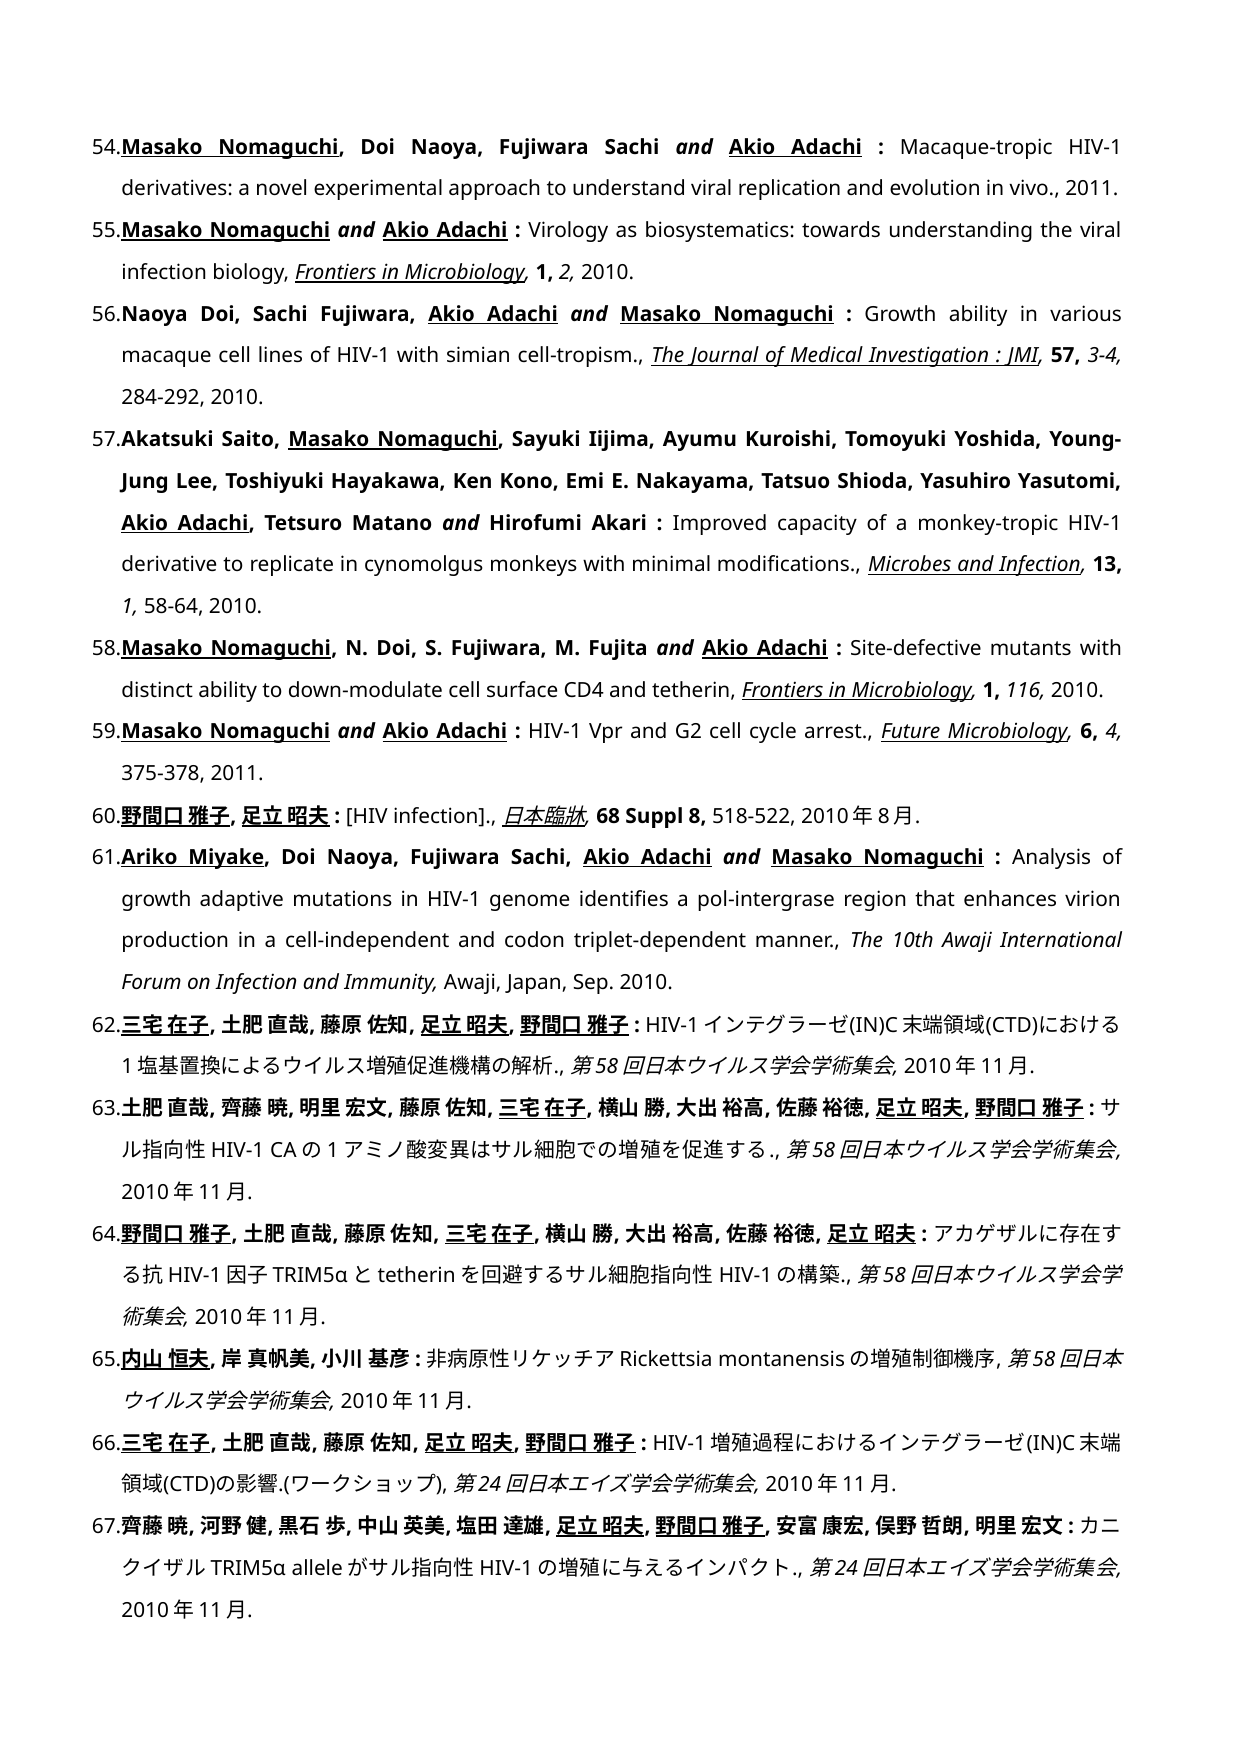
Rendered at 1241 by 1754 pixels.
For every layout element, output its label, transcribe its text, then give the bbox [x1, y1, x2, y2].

list Masako Nomaguchi, N. Doi, S. Fujiwara, M. Fujita and Akio Adachi : Site-defective mutants with distinct ability to down-modulate cell surface CD4 and tetherin, Frontiers in Microbiology, 1, 116, 2010. [92, 626, 1122, 710]
list 齊藤 暁, 河野 健, 黒石 歩, 中山 英美, 塩田 達雄, 足立 昭夫, 野間口 雅子, 安富 康宏, 俣野 哲朗, 明里 宏文 : カニクイザルTRIM5α alleleがサル指向性HIV-1の増殖に与えるインパクト., 第24回日本エイズ学会学術集会, 2010年11月. [92, 1503, 1122, 1629]
list Akatsuki Saito, Masako Nomaguchi, Sayuki Iijima, Ayumu Kuroishi, Tomoyuki Yoshida, Young-Jung Lee, Toshiyuki Hayakawa, Ken Kono, Emi E. Nakayama, Tatsuo Shioda, Yasuhiro Yasutomi, Akio Adachi, Tetsuro Matano and Hirofumi Akari : Improved capacity of a monkey-tropic HIV-1 derivative to replicate in cynomolgus monkeys with minimal modifications., Microbes and Infection, 13, 1, 58-64, 2010. [92, 417, 1122, 626]
list 三宅 在子, 土肥 直哉, 藤原 佐知, 足立 昭夫, 野間口 雅子 : HIV-1インテグラーゼ(IN)C末端領域(CTD)における1塩基置換によるウイルス増殖促進機構の解析., 第58回日本ウイルス学会学術集会, 2010年11月. [92, 1002, 1122, 1086]
list Naoya Doi, Sachi Fujiwara, Akio Adachi and Masako Nomaguchi : Growth ability in various macaque cell lines of HIV-1 with simian cell-tropism., The Journal of Medical Investigation : JMI, 57, 3-4, 284-292, 2010. [92, 292, 1122, 417]
list Ariko Miyake, Doi Naoya, Fujiwara Sachi, Akio Adachi and Masako Nomaguchi : Analysis of growth adaptive mutations in HIV-1 genome identifies a pol-intergrase region that enhances virion production in a cell-independent and codon triplet-dependent manner., The 10th Awaji International Forum on Infection and Immunity, Awaji, Japan, Sep. 2010. [92, 835, 1122, 1002]
list 三宅 在子, 土肥 直哉, 藤原 佐知, 足立 昭夫, 野間口 雅子 : HIV-1増殖過程におけるインテグラーゼ(IN)C末端領域(CTD)の影響.(ワークショップ), 第24回日本エイズ学会学術集会, 2010年11月. [92, 1420, 1122, 1503]
list 内山 恒夫, 岸 真帆美, 小川 基彦 : 非病原性リケッチアRickettsia montanensisの増殖制御機序, 第58回日本ウイルス学会学術集会, 2010年11月. [92, 1336, 1122, 1420]
list 土肥 直哉, 齊藤 暁, 明里 宏文, 藤原 佐知, 三宅 在子, 横山 勝, 大出 裕高, 佐藤 裕徳, 足立 昭夫, 野間口 雅子 : サル指向性HIV-1 CAの1アミノ酸変異はサル細胞での増殖を促進する., 第58回日本ウイルス学会学術集会, 2010年11月. [92, 1086, 1122, 1211]
list Masako Nomaguchi, Doi Naoya, Fujiwara Sachi and Akio Adachi : Macaque-tropic HIV-1 derivatives: a novel experimental approach to understand viral replication and evolution in vivo., 2011. [92, 125, 1122, 209]
list 野間口 雅子, 足立 昭夫 : [HIV infection]., 日本臨牀, 68 Suppl 8, 518-522, 2010年8月. [92, 793, 1122, 835]
list 野間口 雅子, 土肥 直哉, 藤原 佐知, 三宅 在子, 横山 勝, 大出 裕高, 佐藤 裕徳, 足立 昭夫 : アカゲザルに存在する抗HIV-1因子TRIM5αとtetherinを回避するサル細胞指向性HIV-1の構築., 第58回日本ウイルス学会学術集会, 2010年11月. [92, 1211, 1122, 1336]
list Masako Nomaguchi and Akio Adachi : HIV-1 Vpr and G2 cell cycle arrest., Future Microbiology, 6, 4, 375-378, 2011. [92, 710, 1122, 793]
list Masako Nomaguchi and Akio Adachi : Virology as biosystematics: towards understanding the viral infection biology, Frontiers in Microbiology, 1, 2, 2010. [92, 209, 1122, 292]
